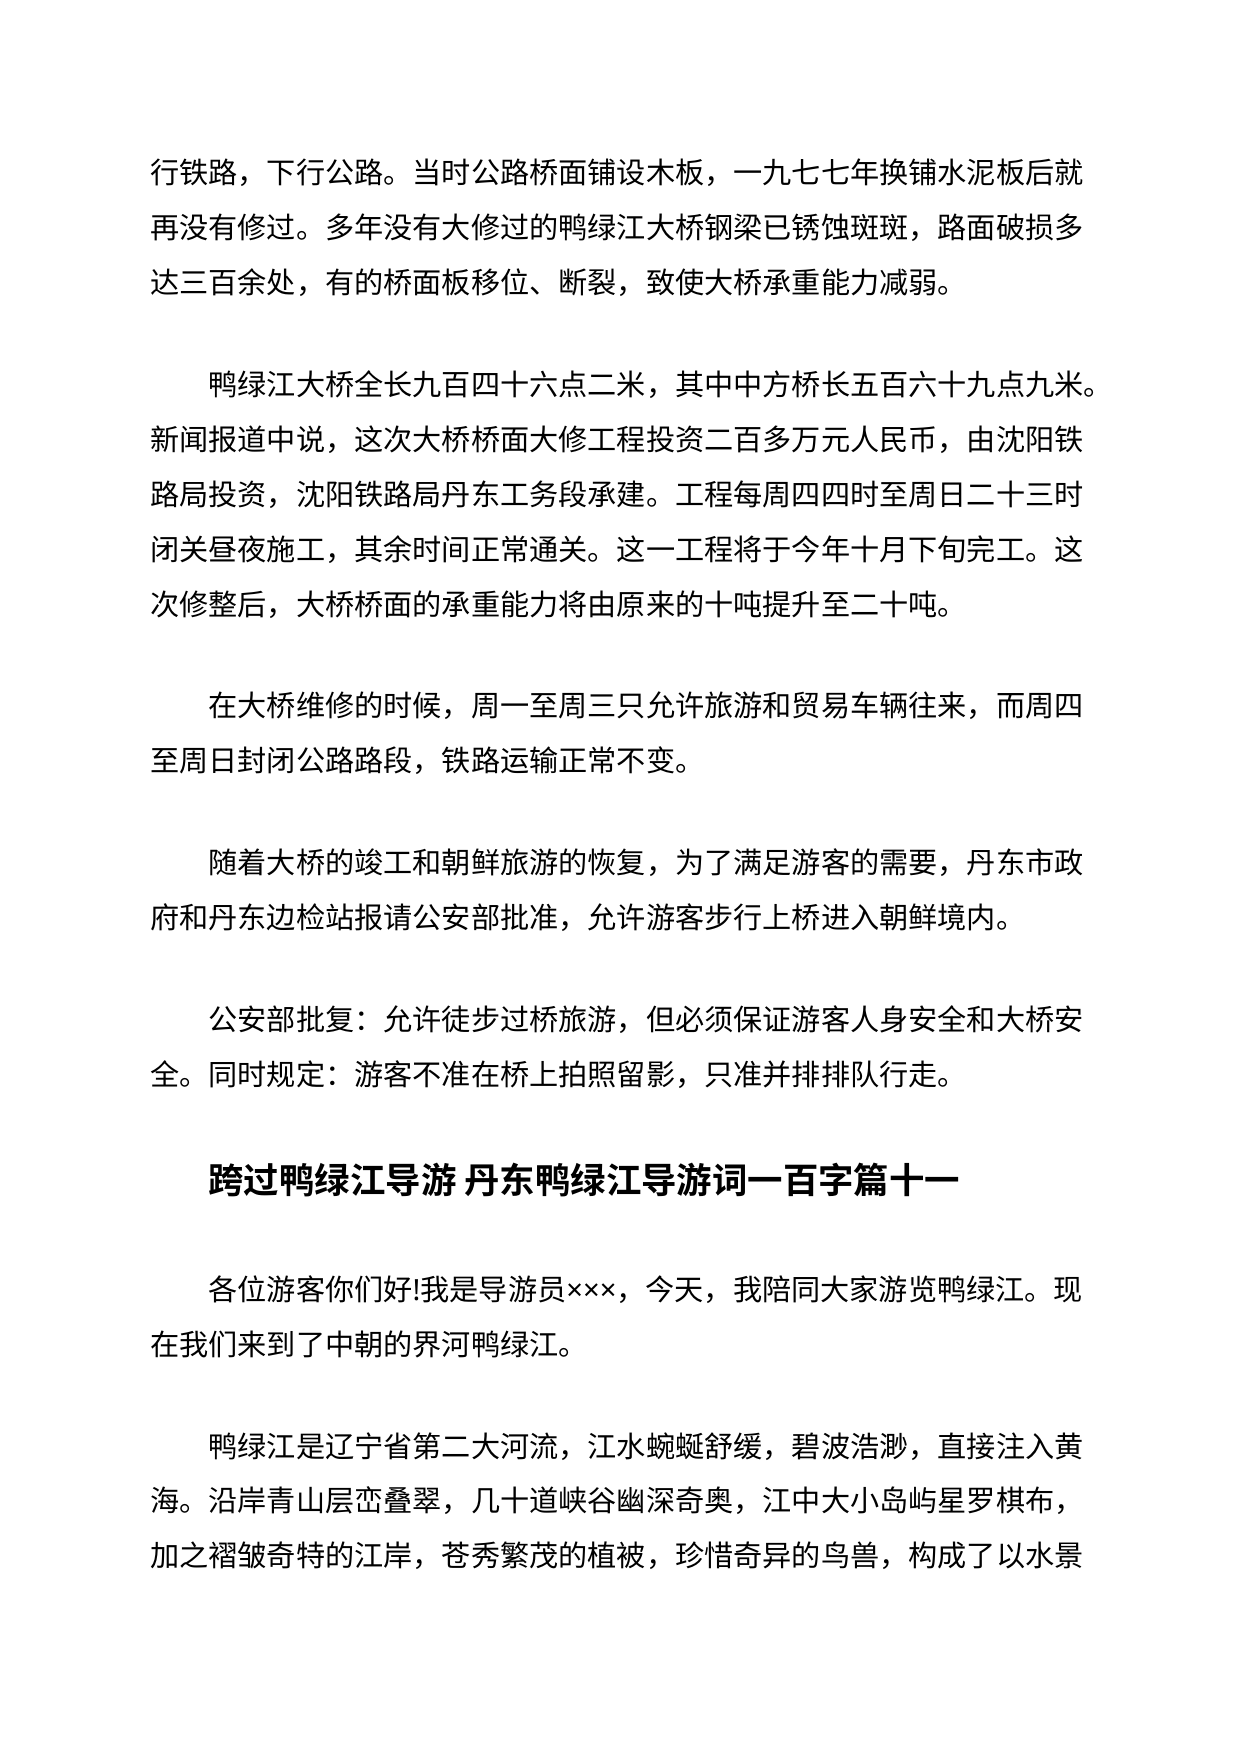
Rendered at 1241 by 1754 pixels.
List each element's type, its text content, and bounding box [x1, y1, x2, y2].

text 在大桥维修的时候，周一至周三只允许旅游和贸易车辆往来，而周四至周日封闭公路路段，铁路运输正常不变。 [150, 683, 1090, 780]
text 跨过鸭绿江导游 丹东鸭绿江导游词一百字篇十一 [150, 1153, 1090, 1204]
text 随着大桥的竣工和朝鲜旅游的恢复，为了满足游客的需要，丹东市政府和丹东边检站报请公安部批准，允许游客步行上桥进入朝鲜境内。 [150, 839, 1090, 937]
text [150, 1423, 1090, 1575]
text 各位游客你们好!我是导游员×××，今天，我陪同大家游览鸭绿江。现在我们来到了中朝的界河鸭绿江。 [150, 1266, 1090, 1364]
text 鸭绿江大桥全长九百四十六点二米，其中中方桥长五百六十九点九米。新闻报道中说，这次大桥桥面大修工程投资二百多万元人民币，由沈阳铁路局投资，沈阳铁路局丹东工务段承建。工程每周四四时至周日二十三时闭关昼夜施工，其余时间正常通关。这一工程将于今年十月下旬完工。这次修整后，大桥桥面的承重能力将由原来的十吨提升至二十吨。 [150, 362, 1090, 623]
text 公安部批复：允许徒步过桥旅游，但必须保证游客人身安全和大桥安全。同时规定：游客不准在桥上拍照留影，只准并排排队行走。 [150, 996, 1090, 1093]
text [150, 150, 1090, 302]
